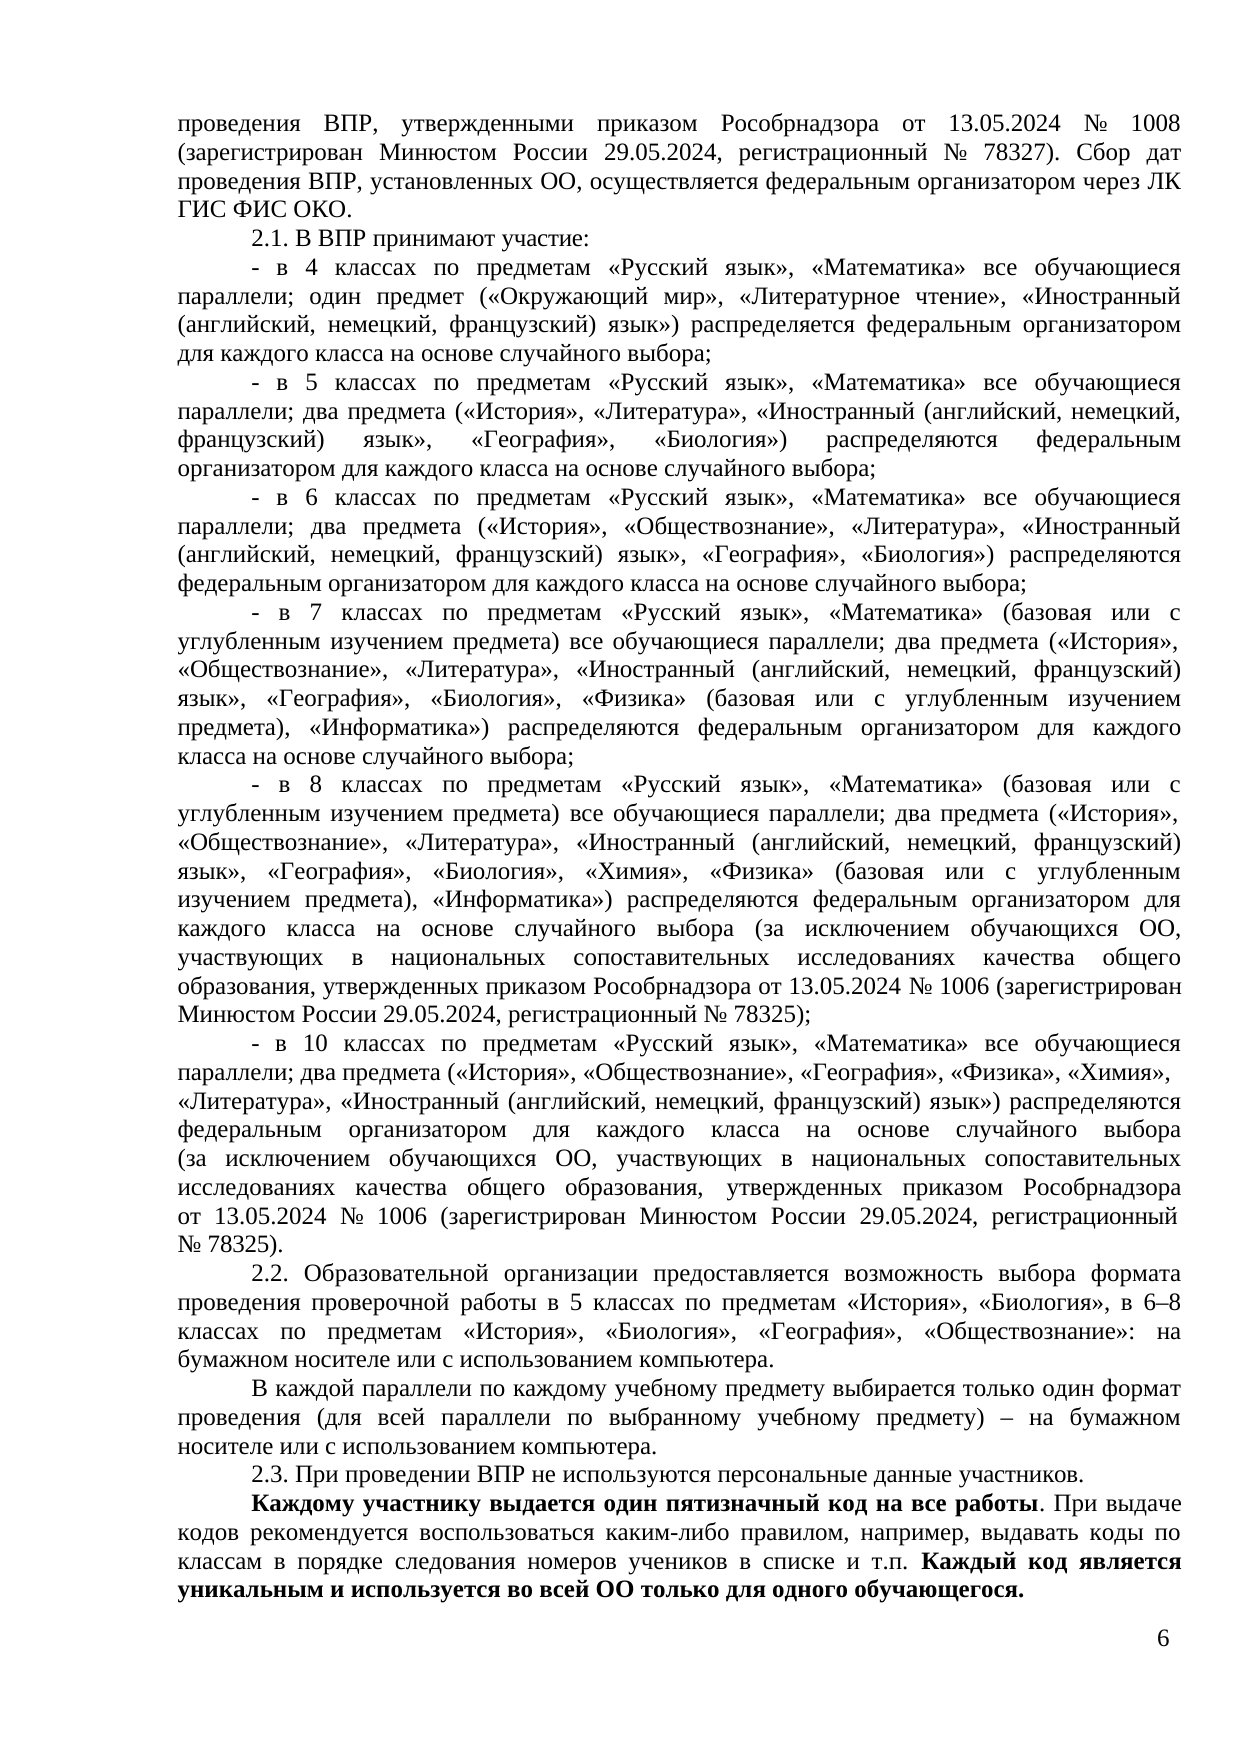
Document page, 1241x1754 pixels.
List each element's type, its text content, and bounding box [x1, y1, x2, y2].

list в 4 классах по предметам «Русский язык», «Математика» все обучающиеся параллели; один предмет («Окружающий мир», «Литературное чтение», «Иностранный (английский, немецкий, французский) язык») распределяется федеральным организатором для каждого класса на основе случайного выбора; [177, 252, 1182, 367]
list Образовательной организации предоставляется возможность выбора формата проведения проверочной работы в 5 классах по предметам «История», «Биология», в 6–8 классах по предметам «История», «Биология», «География», «Обществознание»: на бумажном носителе или с использованием компьютера. [177, 1258, 1182, 1373]
list При проведении ВПР не используются персональные данные участников. [251, 1459, 1196, 1488]
text «Обществознание», «Литература», «Иностранный (английский, немецкий, французский) язык», «География», «Биология», «Химия», «Физика» (базовая или с углубленным изучением предмета), «Информатика») распределяются федеральным организатором для каждого класса на основе случайного выбора (за исключением обучающихся ОО, участвующих в национальных сопоставительных исследованиях качества общего образования, утвержденных приказом Рособрнадзора от 13.05.2024 № 1006 (зарегистрирован Минюстом России 29.05.2024, регистрационный № 78325); [177, 827, 1182, 1028]
text «Обществознание», «Литература», «Иностранный (английский, немецкий, французский) язык», «География», «Биология», «Физика» (базовая или с углубленным изучением предмета), «Информатика») распределяются федеральным организатором для каждого класса на основе случайного выбора; [177, 654, 1182, 769]
text Каждому участнику выдается один пятизначный код на все работы. При выдаче кодов рекомендуется воспользоваться каким-либо правилом, например, выдавать коды по классам в порядке следования номеров учеников в списке и т.п. Каждый код является уникальным и используется во всей ОО только для одного обучающегося. [177, 1488, 1182, 1603]
list в 5 классах по предметам «Русский язык», «Математика» все обучающиеся параллели; два предмета («История», «Литература», «Иностранный (английский, немецкий, французский) язык», «География», «Биология») распределяются федеральным организатором для каждого класса на основе случайного выбора; [177, 367, 1182, 482]
text «Литература», «Иностранный (английский, немецкий, французский) язык») распределяются федеральным организатором для каждого класса на основе случайного выбора (за исключением обучающихся ОО, участвующих в национальных сопоставительных исследованиях качества общего образования, утвержденных приказом Рособрнадзора от 13.05.2024 № 1006 (зарегистрирован Минюстом России 29.05.2024, регистрационный [177, 1086, 1182, 1229]
list в 7 классах по предметам «Русский язык», «Математика» (базовая или с углубленным изучением предмета) все обучающиеся параллели; два предмета («История», [177, 597, 1182, 654]
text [177, 108, 1182, 223]
list в 8 классах по предметам «Русский язык», «Математика» (базовая или с углубленным изучением предмета) все обучающиеся параллели; два предмета («История», [177, 769, 1182, 827]
list в 6 классах по предметам «Русский язык», «Математика» все обучающиеся параллели; два предмета («История», «Обществознание», «Литература», «Иностранный (английский, немецкий, французский) язык», «География», «Биология») распределяются федеральным организатором для каждого класса на основе случайного выбора; [177, 482, 1182, 597]
text № 78325). [177, 1229, 1196, 1258]
list в 10 классах по предметам «Русский язык», «Математика» все обучающиеся параллели; два предмета («История», «Обществознание», «География», «Физика», «Химия», [177, 1028, 1181, 1086]
text В каждой параллели по каждому учебному предмету выбирается только один формат проведения (для всей параллели по выбранному учебному предмету) – на бумажном носителе или с использованием компьютера. [177, 1373, 1182, 1459]
list В ВПР принимают участие: [251, 223, 1196, 252]
